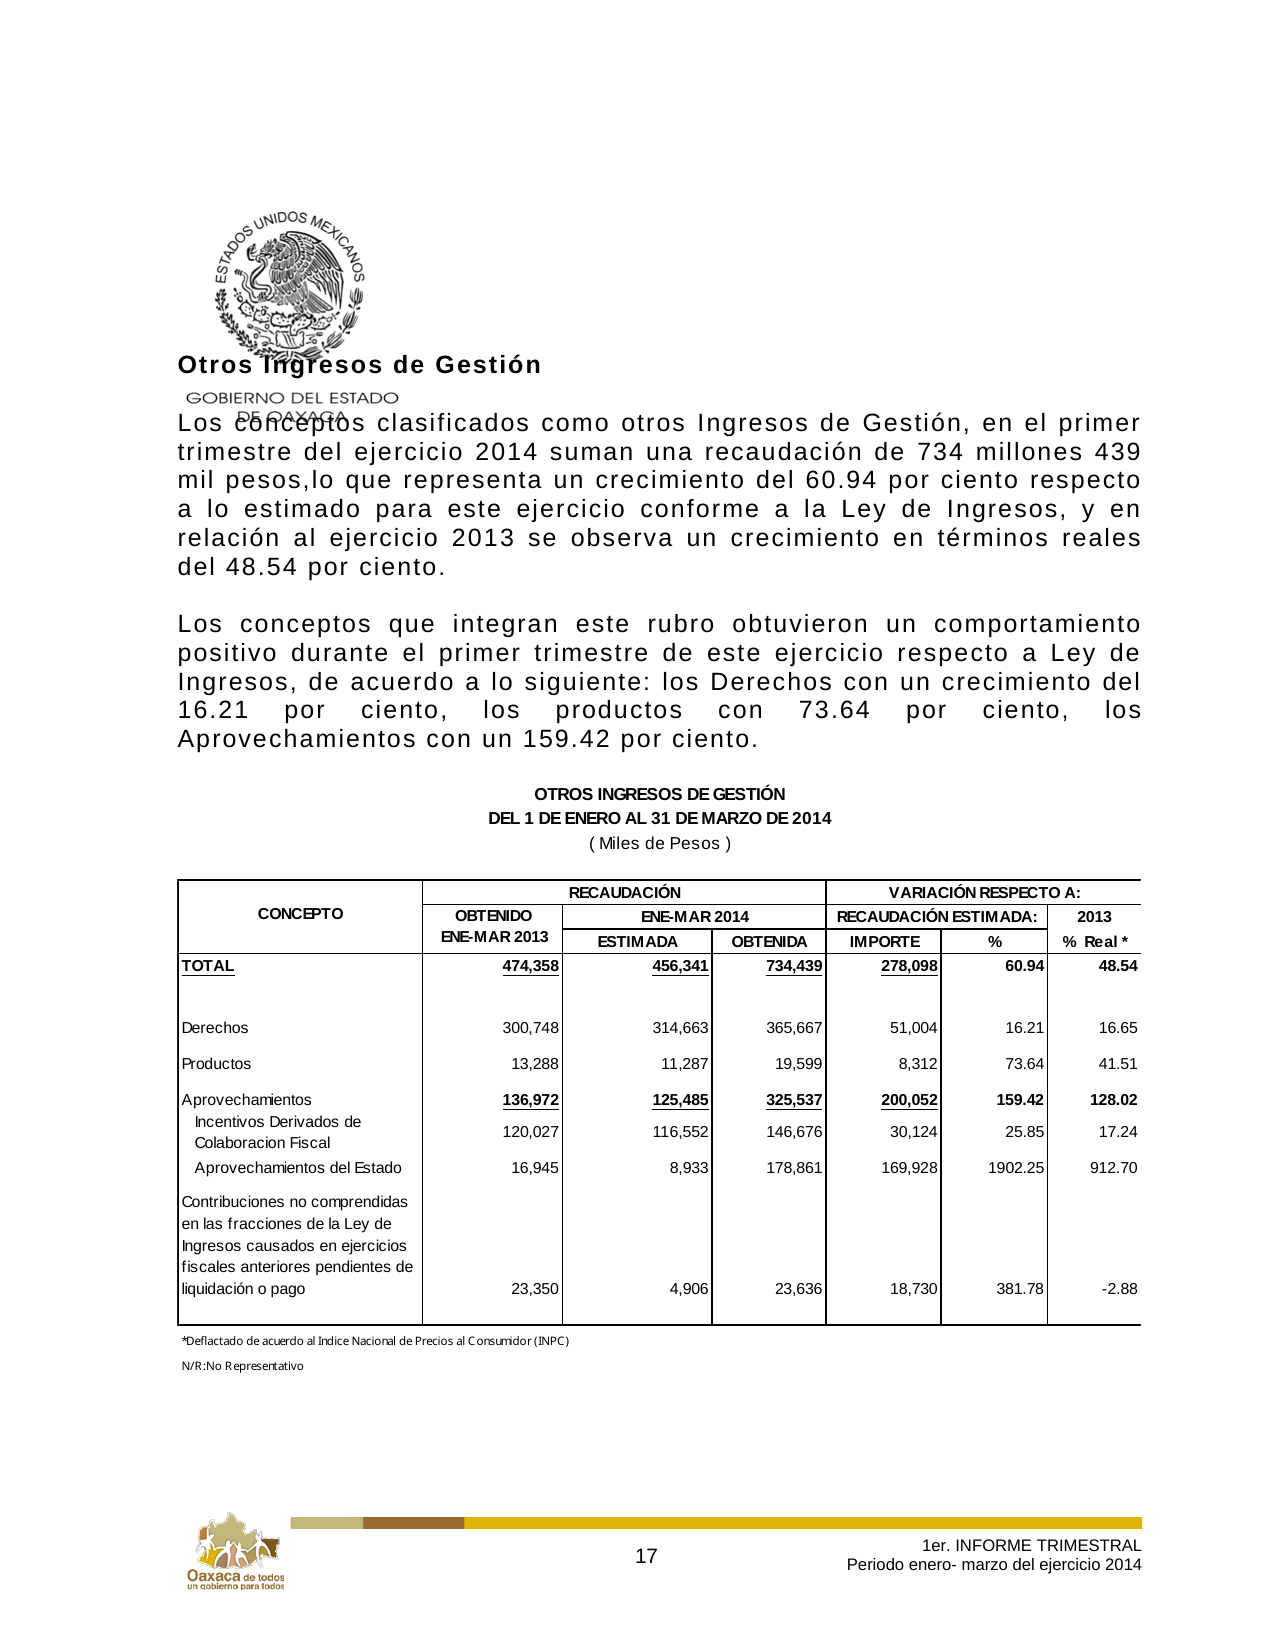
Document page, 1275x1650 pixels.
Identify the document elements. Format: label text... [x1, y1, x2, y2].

picture [181, 379, 404, 408]
text Los conceptos que integran este rubro obtuvieron un comportamiento positivo durante el primer trimestre de este ejercicio respecto a Ley de Ingresos, de acuerdo a lo siguiente: los Derechos con un crecimiento del 16.21 por ciento, los productos con 73.64 por ciento, los Aprovechamientos con un 159.42 por ciento. [177, 609, 1142, 753]
picture [181, 206, 404, 350]
text Otros Ingresos de Gestión [177, 350, 1142, 379]
text Los conceptos clasificados como otros Ingresos de Gestión, en el primer trimestre del ejercicio 2014 suman una recaudación de 734 millones 439 mil pesos,lo que representa un crecimiento del 60.94 por ciento respecto a lo estimado para este ejercicio conforme a la Ley de Ingresos, y en relación al ejercicio 2013 se observa un crecimiento en términos reales del 48.54 por ciento. [177, 408, 1142, 580]
